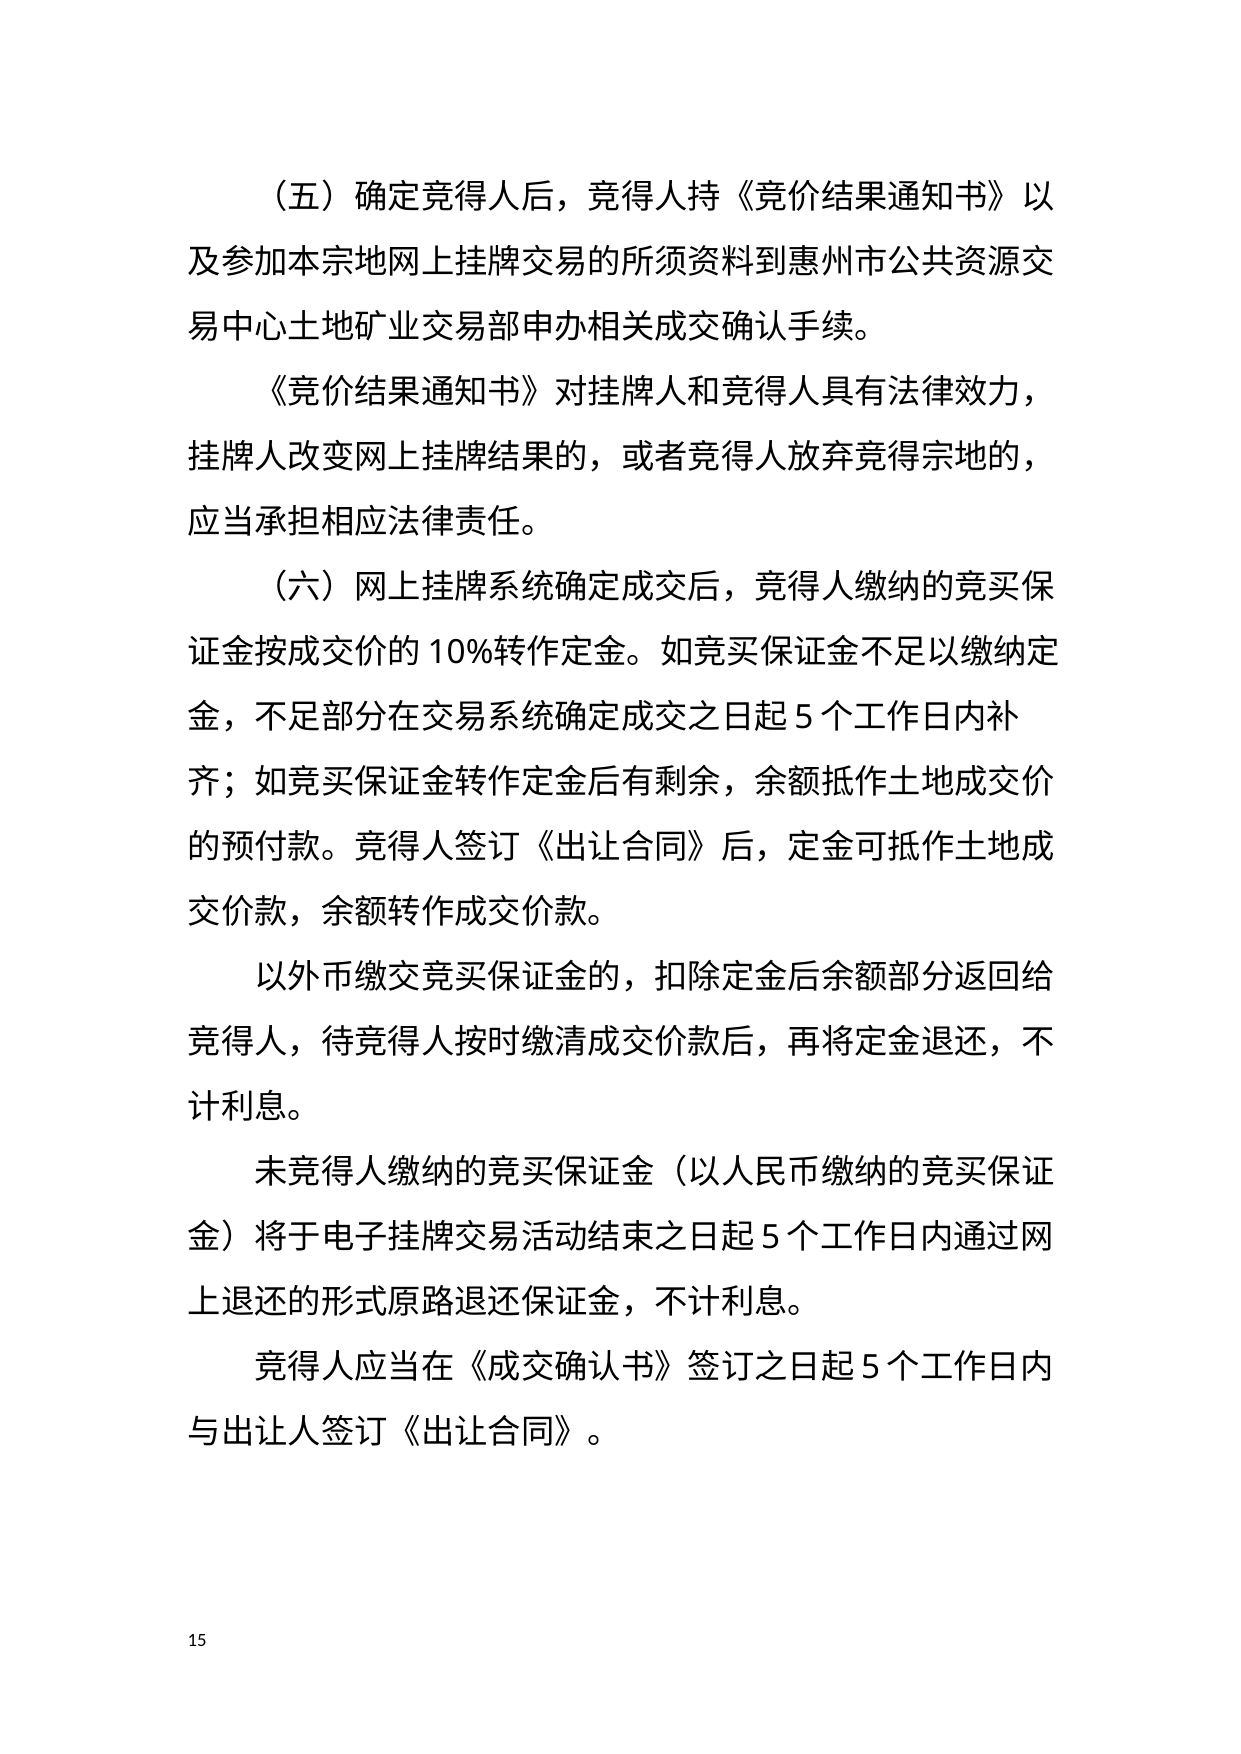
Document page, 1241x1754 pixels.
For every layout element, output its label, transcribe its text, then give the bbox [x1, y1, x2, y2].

text 未竞得人缴纳的竞买保证金（以人民币缴纳的竞买保证金）将于电子挂牌交易活动结束之日起5个工作日内通过网上退还的形式原路退还保证金，不计利息。 [187, 1137, 1086, 1332]
text （五）确定竞得人后，竞得人持《竞价结果通知书》以及参加本宗地网上挂牌交易的所须资料到惠州市公共资源交易中心土地矿业交易部申办相关成交确认手续。 [187, 162, 1086, 357]
text 以外币缴交竞买保证金的，扣除定金后余额部分返回给竞得人，待竞得人按时缴清成交价款后，再将定金退还，不计利息。 [187, 942, 1086, 1137]
text 《竞价结果通知书》对挂牌人和竞得人具有法律效力，挂牌人改变网上挂牌结果的，或者竞得人放弃竞得宗地的，应当承担相应法律责任。 [187, 357, 1086, 552]
text 竞得人应当在《成交确认书》签订之日起5个工作日内与出让人签订《出让合同》。 [187, 1332, 1086, 1462]
text （六）网上挂牌系统确定成交后，竞得人缴纳的竞买保证金按成交价的10%转作定金。如竞买保证金不足以缴纳定金，不足部分在交易系统确定成交之日起5个工作日内补齐；如竞买保证金转作定金后有剩余，余额抵作土地成交价的预付款。竞得人签订《出让合同》后，定金可抵作土地成交价款，余额转作成交价款。 [187, 552, 1086, 942]
